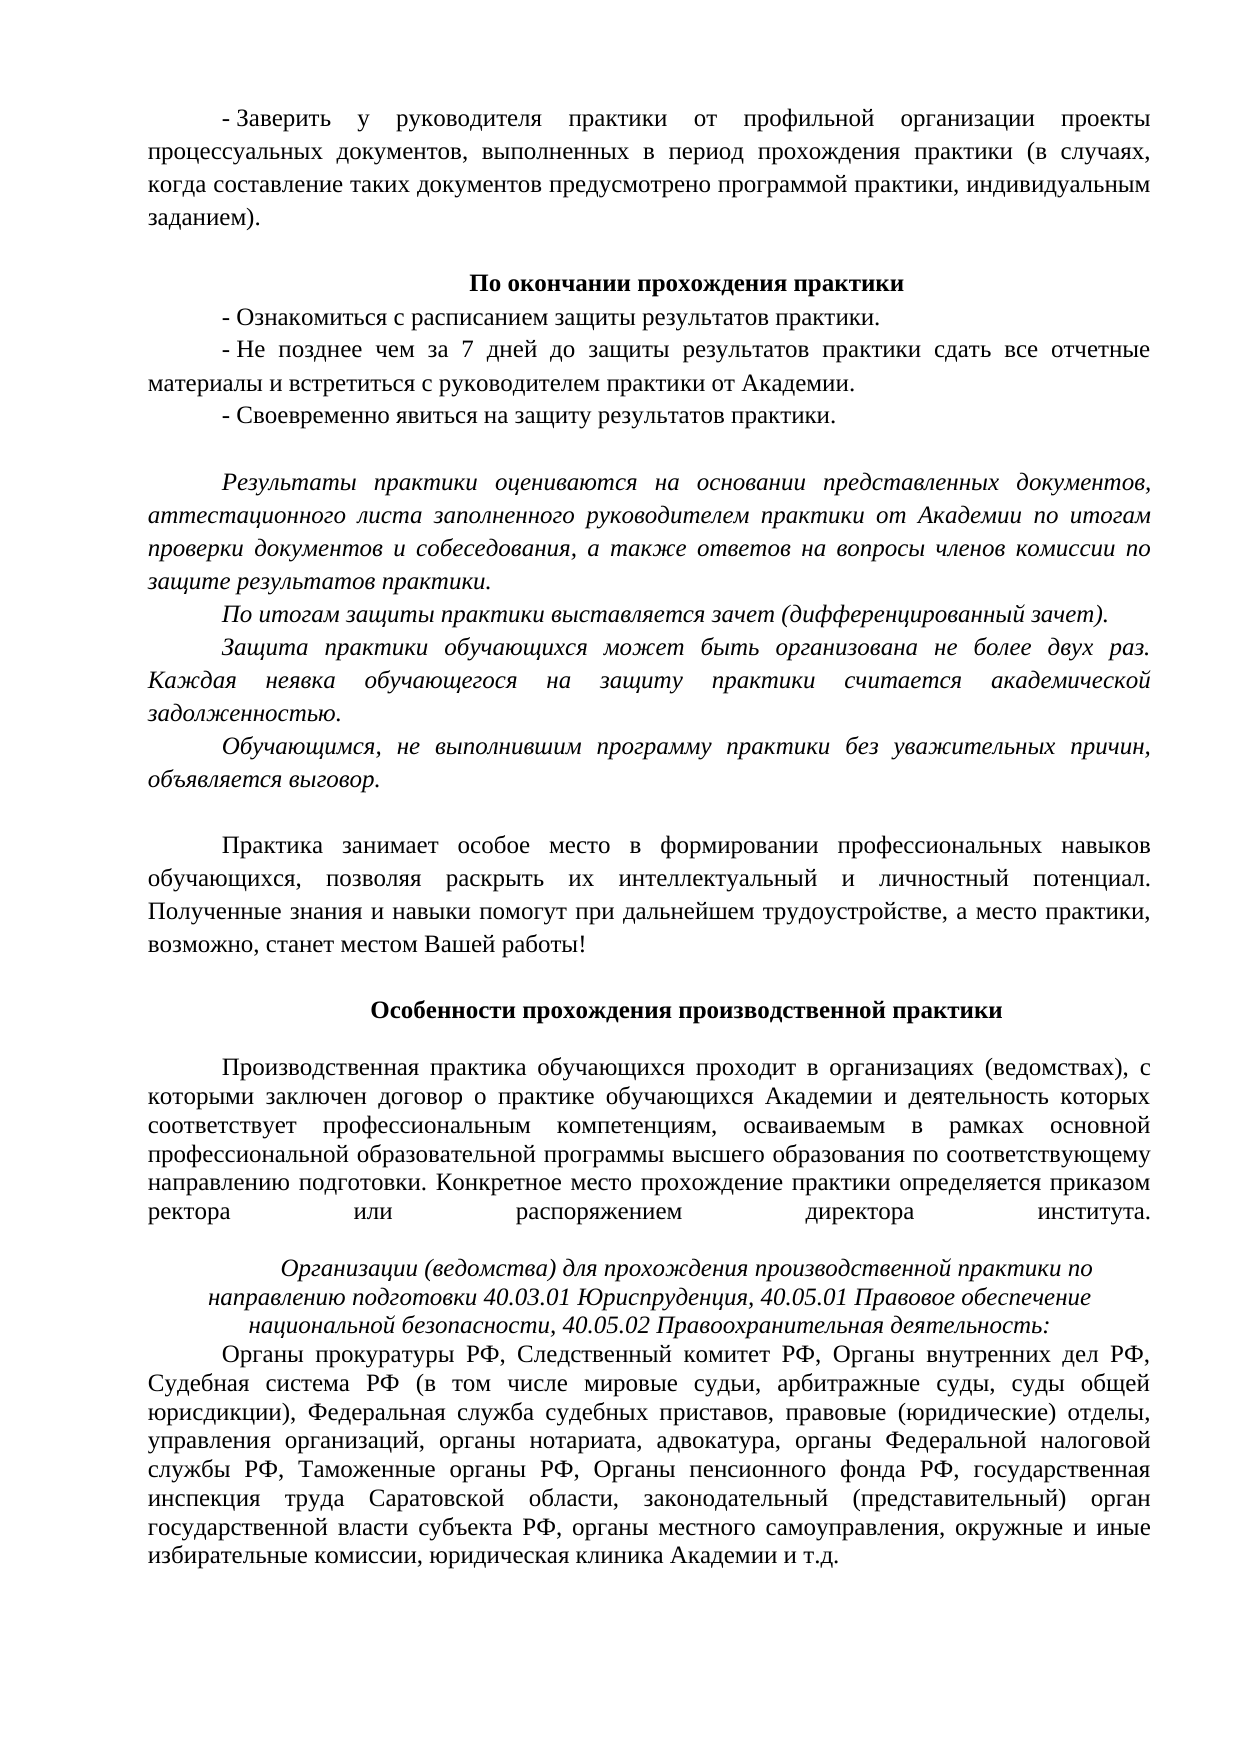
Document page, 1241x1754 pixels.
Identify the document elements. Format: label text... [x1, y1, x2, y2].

text Производственная практика обучающихся проходит в организациях (ведомствах), с которыми заключен договор о практике обучающихся Академии и деятельность которых соответствует профессиональным компетенциям, осваиваемым в рамках основной профессиональной образовательной программы высшего образования по соответствующему направлению подготовки. Конкретное место прохождение практики определяется приказом ректора или распоряжением директора института. [148, 1052, 1152, 1253]
text По окончании прохождения практики [148, 268, 1152, 297]
text - Заверить у руководителя практики от профильной организации проекты процессуальных документов, выполненных в период прохождения практики (в случаях, когда составление таких документов предусмотрено программой практики, индивидуальным заданием). [148, 103, 1152, 231]
text Органы прокуратуры РФ, Следственный комитет РФ, Органы внутренних дел РФ, Судебная система РФ (в том числе мировые судьи, арбитражные суды, суды общей юрисдикции), Федеральная служба судебных приставов, правовые (юридические) отделы, управления организаций, органы нотариата, адвокатура, органы Федеральной налоговой службы РФ, Таможенные органы РФ, Органы пенсионного фонда РФ, государственная инспекция труда Саратовской области, законодательный (представительный) орган государственной власти субъекта РФ, органы местного самоуправления, окружные и иные избирательные комиссии, юридическая клиника Академии и т.д. [148, 1339, 1152, 1569]
text - Не позднее чем за 7 дней до защиты результатов практики сдать все отчетные материалы и встретиться с руководителем практики от Академии. [148, 334, 1152, 396]
text Особенности прохождения производственной практики [148, 995, 1152, 1024]
text Организации (ведомства) для прохождения производственной практики по направлению подготовки 40.03.01 Юриспруденция, 40.05.01 Правовое обеспечение национальной безопасности, 40.05.02 Правоохранительная деятельность: [148, 1253, 1152, 1339]
text - Своевременно явиться на защиту результатов практики. [148, 401, 1152, 429]
text Защита практики обучающихся может быть организована не более двух раз. Каждая неявка обучающегося на защиту практики считается академической задолженностью. [148, 632, 1152, 727]
text Практика занимает особое место в формировании профессиональных навыков обучающихся, позволяя раскрыть их интеллектуальный и личностный потенциал. Полученные знания и навыки помогут при дальнейшем трудоустройстве, а место практики, возможно, станет местом Вашей работы! [148, 830, 1152, 958]
text - Ознакомиться с расписанием защиты результатов практики. [148, 302, 1152, 330]
text Результаты практики оцениваются на основании представленных документов, аттестационного листа заполненного руководителем практики от Академии по итогам проверки документов и собеседования, а также ответов на вопросы членов комиссии по защите результатов практики. [148, 467, 1152, 594]
text Обучающимся, не выполнившим программу практики без уважительных причин, объявляется выговор. [148, 731, 1152, 793]
text По итогам защиты практики выставляется зачет (дифференцированный зачет). [148, 599, 1152, 627]
